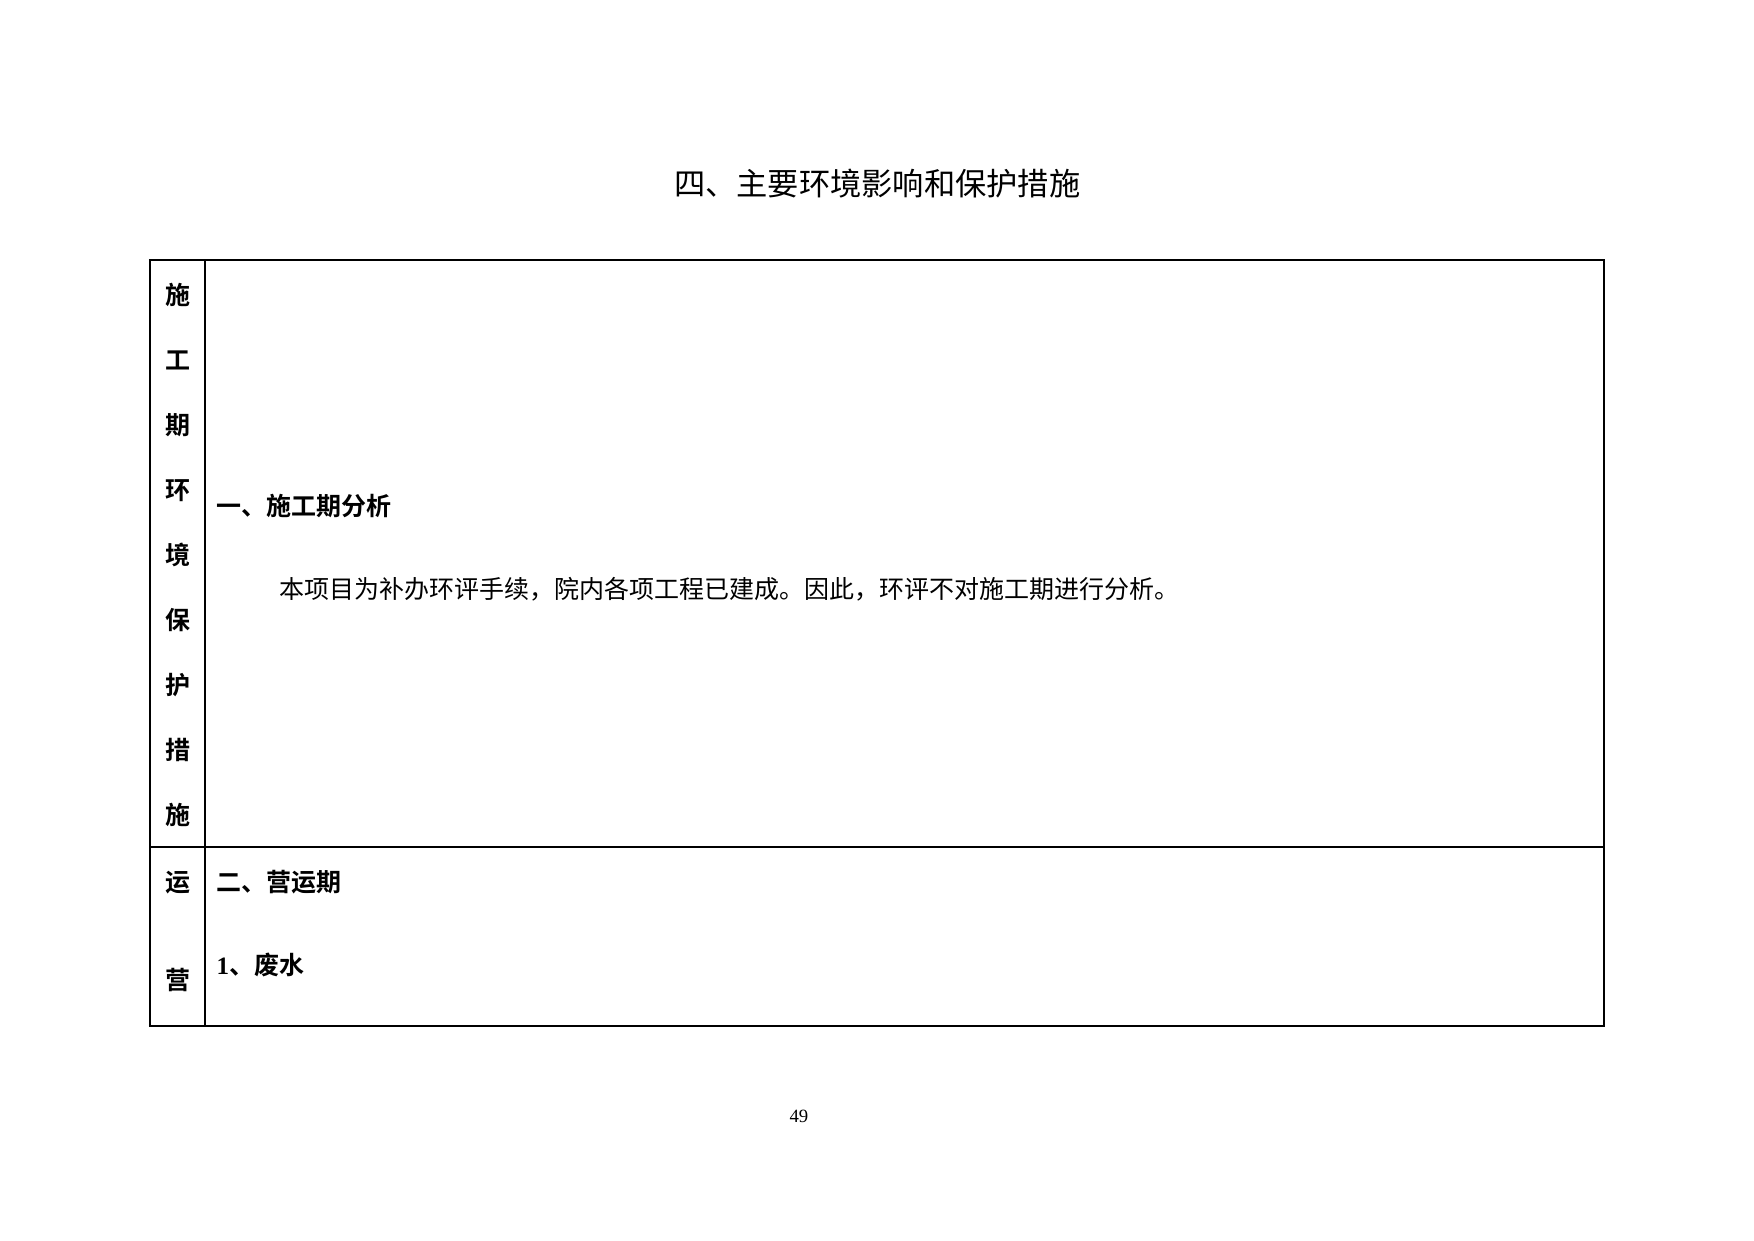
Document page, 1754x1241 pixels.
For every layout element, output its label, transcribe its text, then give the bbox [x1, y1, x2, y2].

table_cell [206, 848, 1603, 1025]
table_header 一、施工期分析 本项目为补办环评手续，院内各项工程已建成。因此，环评不对施工期进行分析。 [206, 261, 1603, 846]
table_header 施工 期环 境保 护措 施 [151, 261, 204, 846]
subtitle 四、主要环境影响和保护措施 [150, 149, 1604, 214]
table_cell 运营 期环 境影 响和 保护 措施 [151, 848, 204, 1025]
